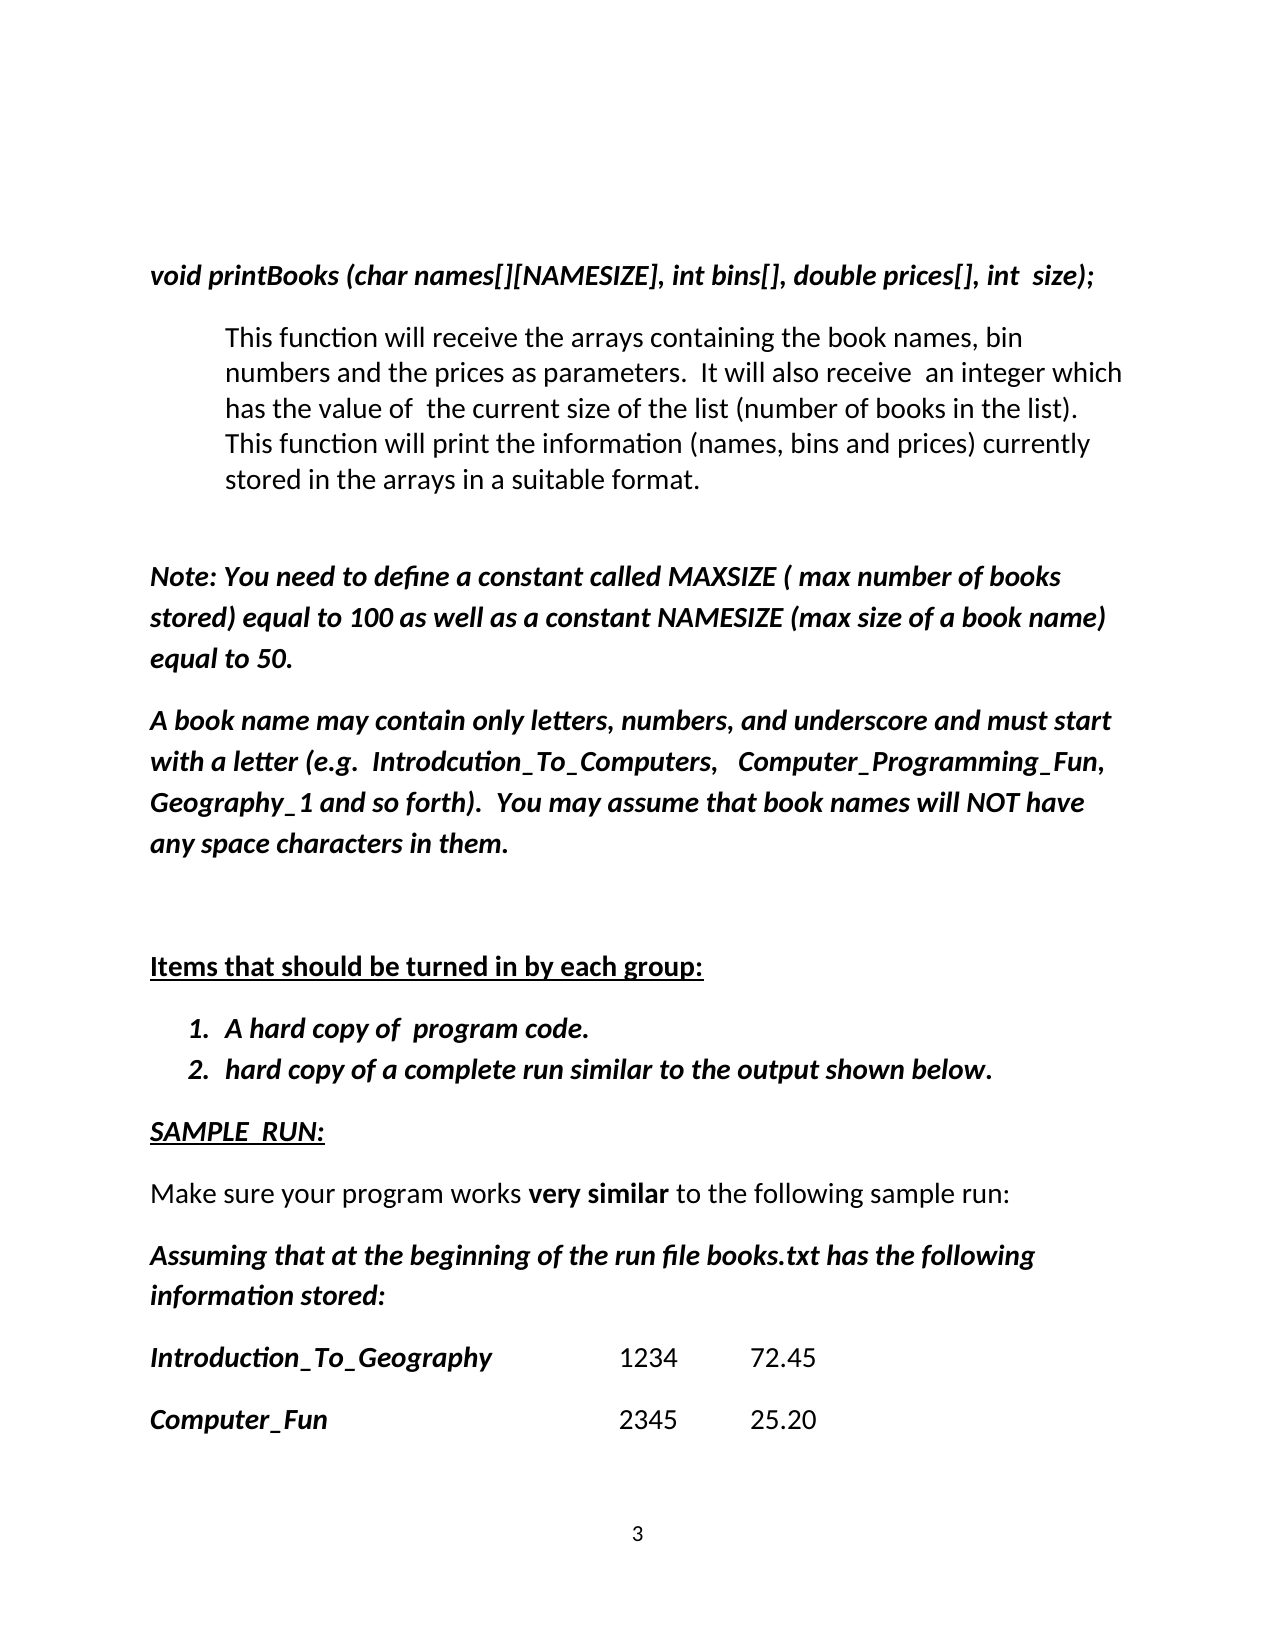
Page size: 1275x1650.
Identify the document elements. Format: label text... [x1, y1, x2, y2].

text Items that should be turned in by each group: [150, 948, 1125, 984]
text void printBooks (char names[][NAMESIZE], int bins[], double prices[], int size); [150, 257, 1125, 292]
text Introduction_To_Geography 1234 72.45 [150, 1339, 1125, 1375]
list hard copy of a complete run similar to the output shown below. [187, 1051, 1125, 1087]
text This function will print the information (names, bins and prices) currently stored in the arrays in a suitable format. [225, 426, 1125, 497]
text Note: You need to define a constant called MAXSIZE ( max number of books stored) equal to 100 as well as a constant NAMESIZE (max size of a book name) equal to 50. [150, 558, 1125, 676]
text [225, 319, 1125, 426]
text SAMPLE RUN: [150, 1113, 1125, 1149]
list A hard copy of program code. [187, 1010, 1125, 1046]
text Make sure your program works very similar to the following sample run: [150, 1175, 1125, 1210]
text A book name may contain only letters, numbers, and underscore and must start with a letter (e.g. Introdcution_To_Computers, Computer_Programming_Fun, Geography_1 and so forth). You may assume that book names will NOT have any space characters in them. [150, 702, 1125, 861]
text Computer_Fun 2345 25.20 [150, 1401, 1125, 1437]
text Assuming that at the beginning of the run file books.txt has the following information stored: [150, 1237, 1125, 1313]
